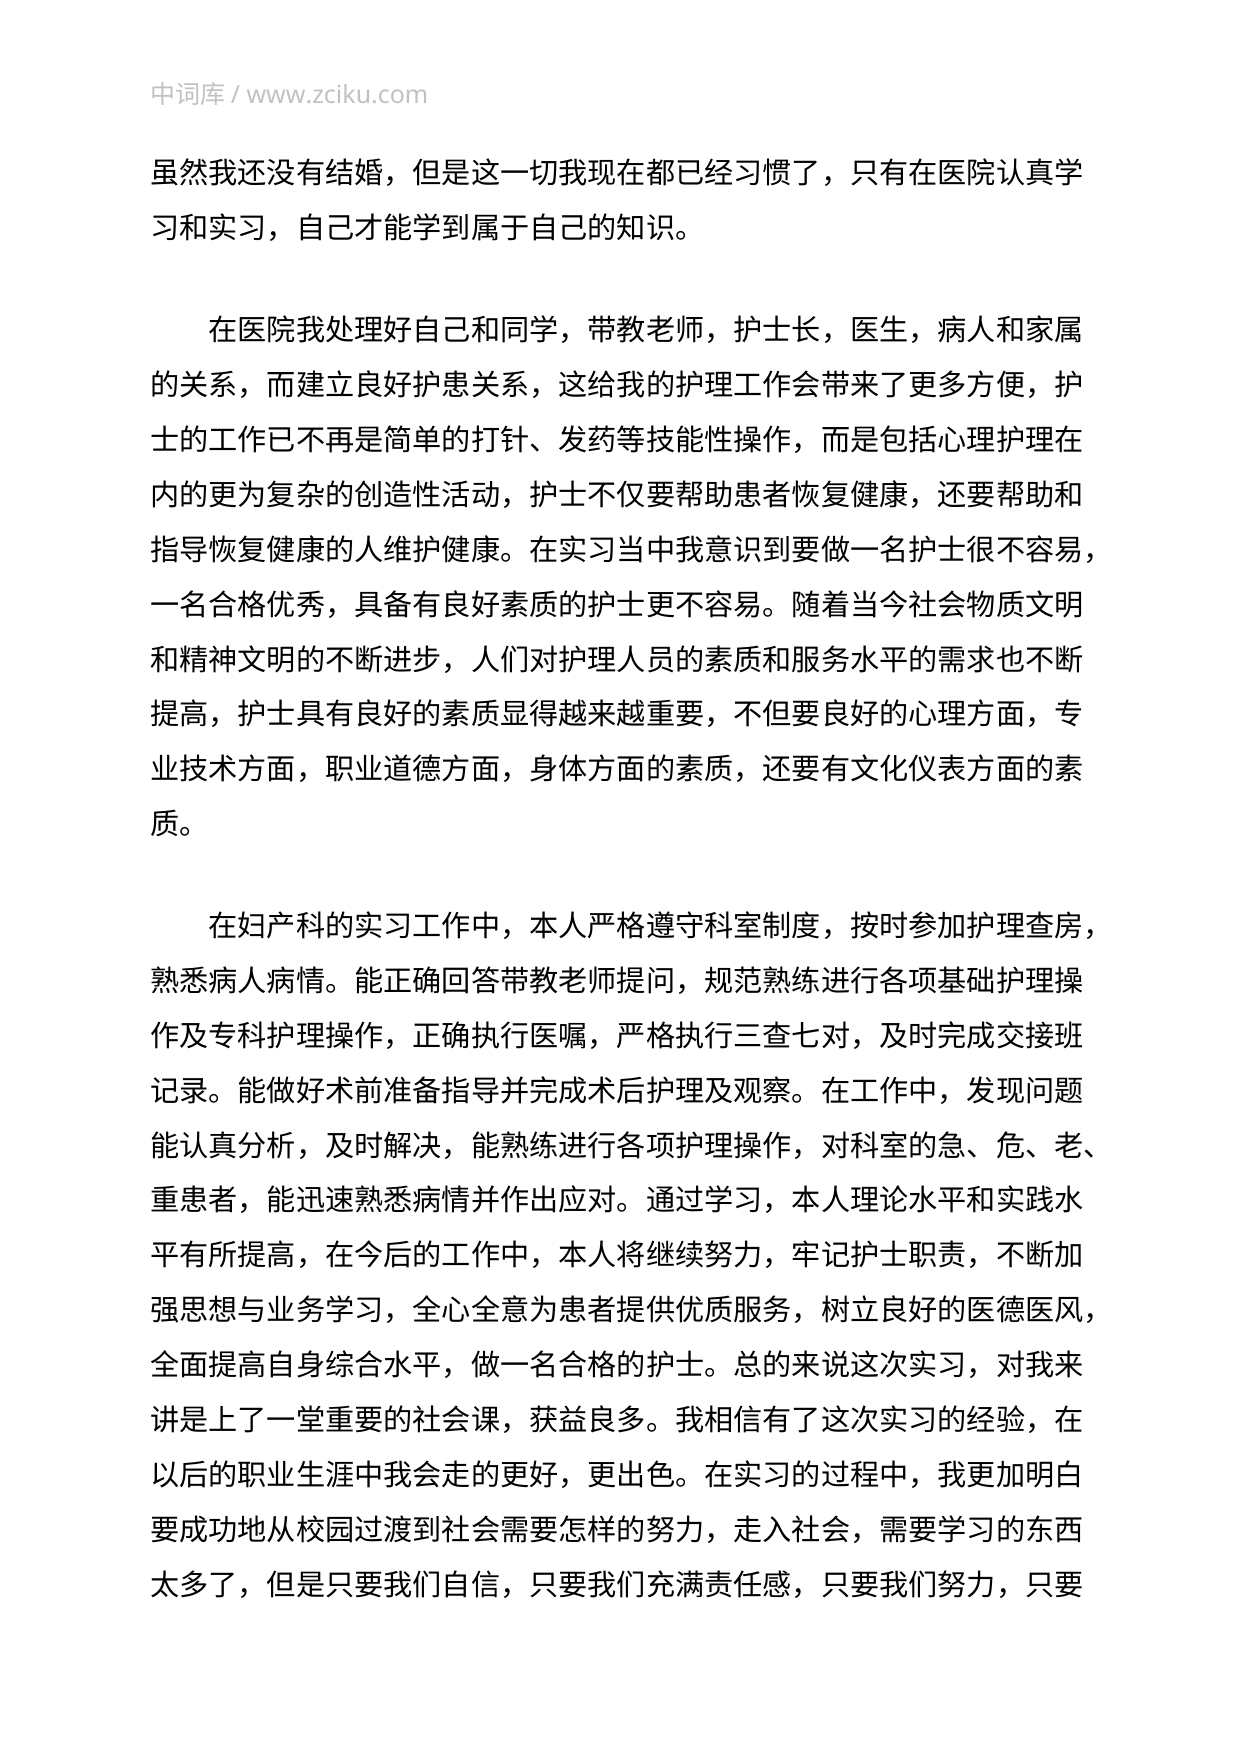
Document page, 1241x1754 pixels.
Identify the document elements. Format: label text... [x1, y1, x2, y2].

text 在医院我处理好自己和同学，带教老师，护士长，医生，病人和家属的关系，而建立良好护患关系，这给我的护理工作会带来了更多方便，护士的工作已不再是简单的打针、发药等技能性操作，而是包括心理护理在内的更为复杂的创造性活动，护士不仅要帮助患者恢复健康，还要帮助和指导恢复健康的人维护健康。在实习当中我意识到要做一名护士很不容易，一名合格优秀，具备有良好素质的护士更不容易。随着当今社会物质文明和精神文明的不断进步，人们对护理人员的素质和服务水平的需求也不断提高，护士具有良好的素质显得越来越重要，不但要良好的心理方面，专业技术方面，职业道德方面，身体方面的素质，还要有文化仪表方面的素质。 [150, 307, 1090, 843]
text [150, 902, 1090, 1603]
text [150, 150, 1090, 247]
